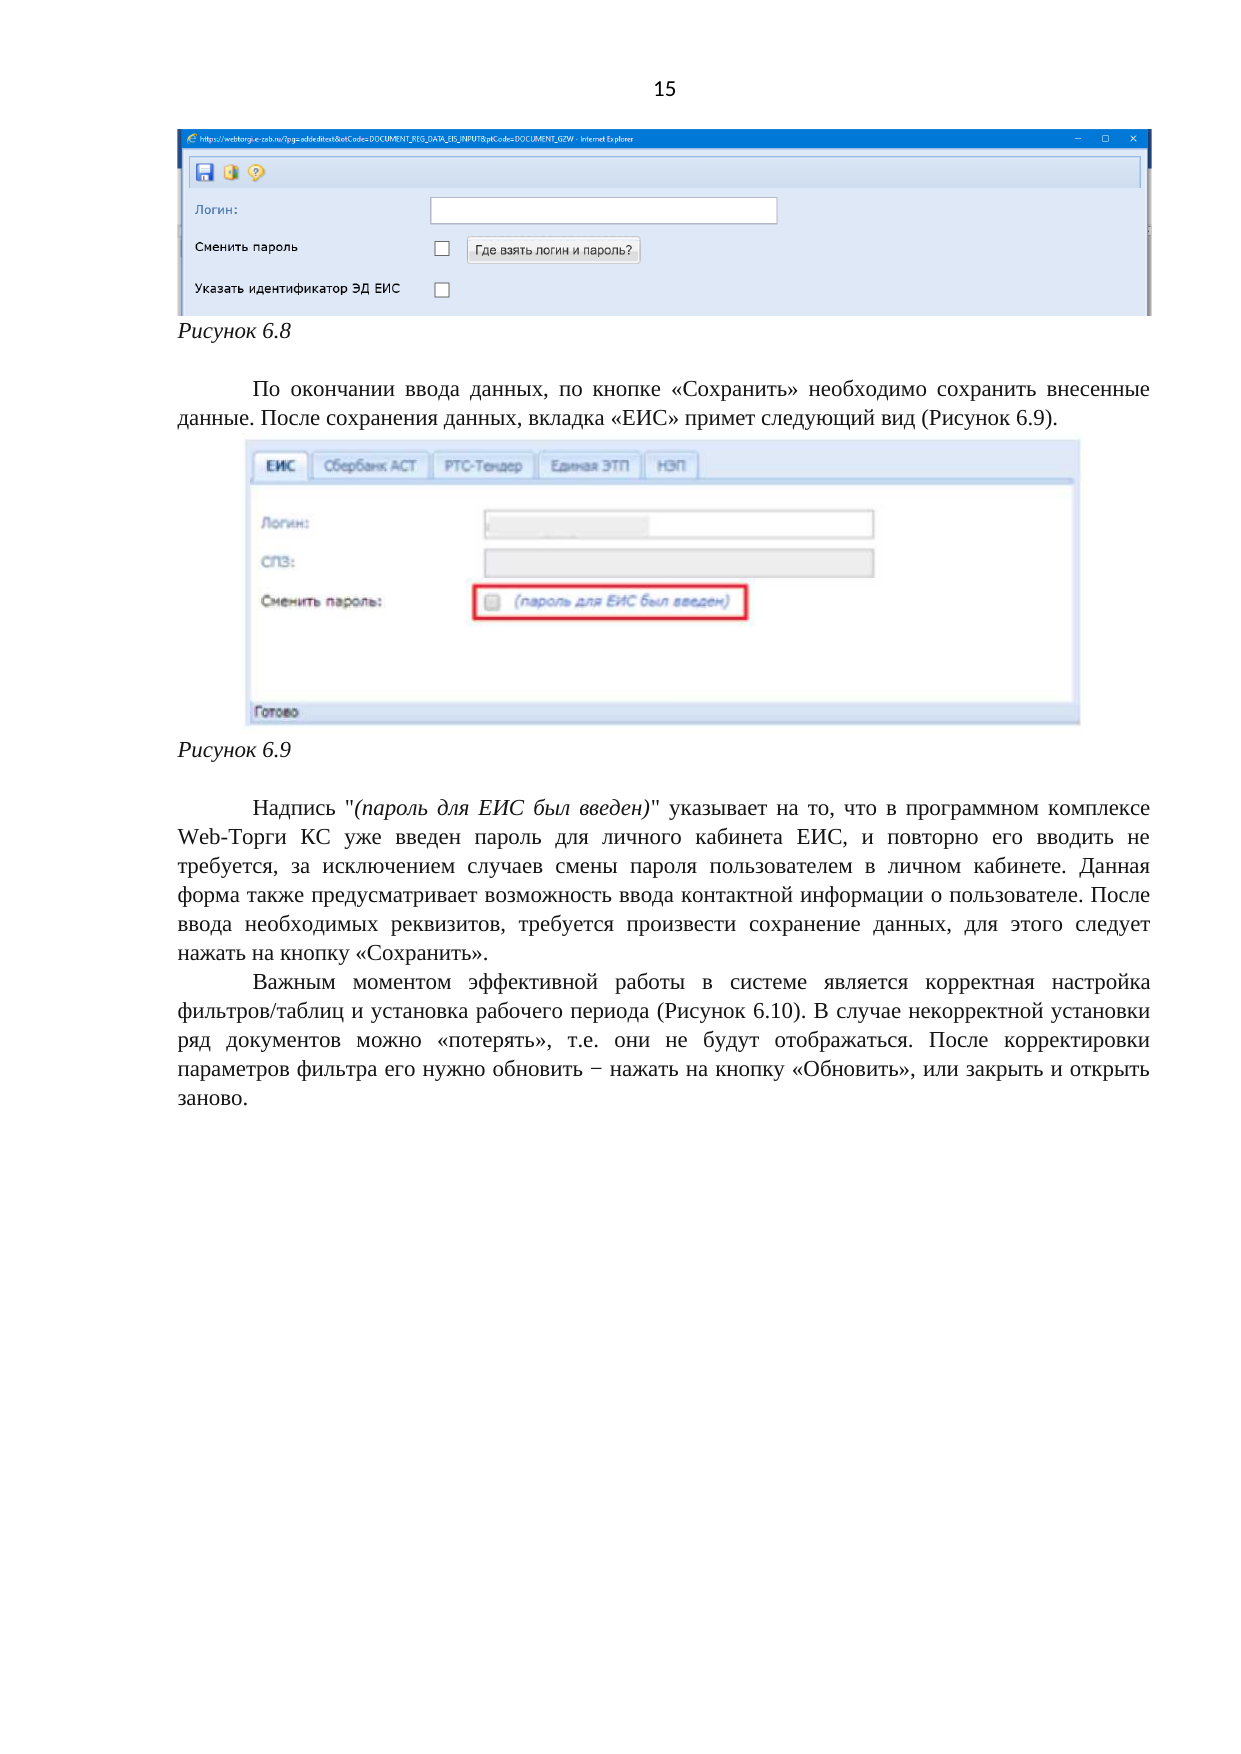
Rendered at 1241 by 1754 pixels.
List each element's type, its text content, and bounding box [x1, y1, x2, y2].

text По окончании ввода данных, по кнопке «Сохранить» необходимо сохранить внесенные данные. После сохранения данных, вкладка «ЕИС» примет следующий вид (Рисунок 6.9). [177, 376, 1152, 431]
text Рисунок 6.8 [177, 318, 1152, 344]
text Важным моментом эффективной работы в системе является корректная настройка фильтров/таблиц и установка рабочего периода (Рисунок 6.10). В случае некорректной установки ряд документов можно «потерять», т.е. они не будут отображаться. После корректировки параметров фильтра его нужно обновить − нажать на кнопку «Обновить», или закрыть и открыть заново. [177, 968, 1152, 1110]
picture [242, 433, 1087, 734]
picture [177, 129, 1152, 316]
text Надпись "(пароль для ЕИС был введен)" указывает на то, что в программном комплексе Web-Торги КС уже введен пароль для личного кабинета ЕИС, и повторно его вводить не требуется, за исключением случаев смены пароля пользователем в личном кабинете. Данная форма также предусматривает возможность ввода контактной информации о пользователе. После ввода необходимых реквизитов, требуется произвести сохранение данных, для этого следует нажать на кнопку «Сохранить». [177, 794, 1152, 965]
text Рисунок 6.9 [177, 736, 1152, 762]
